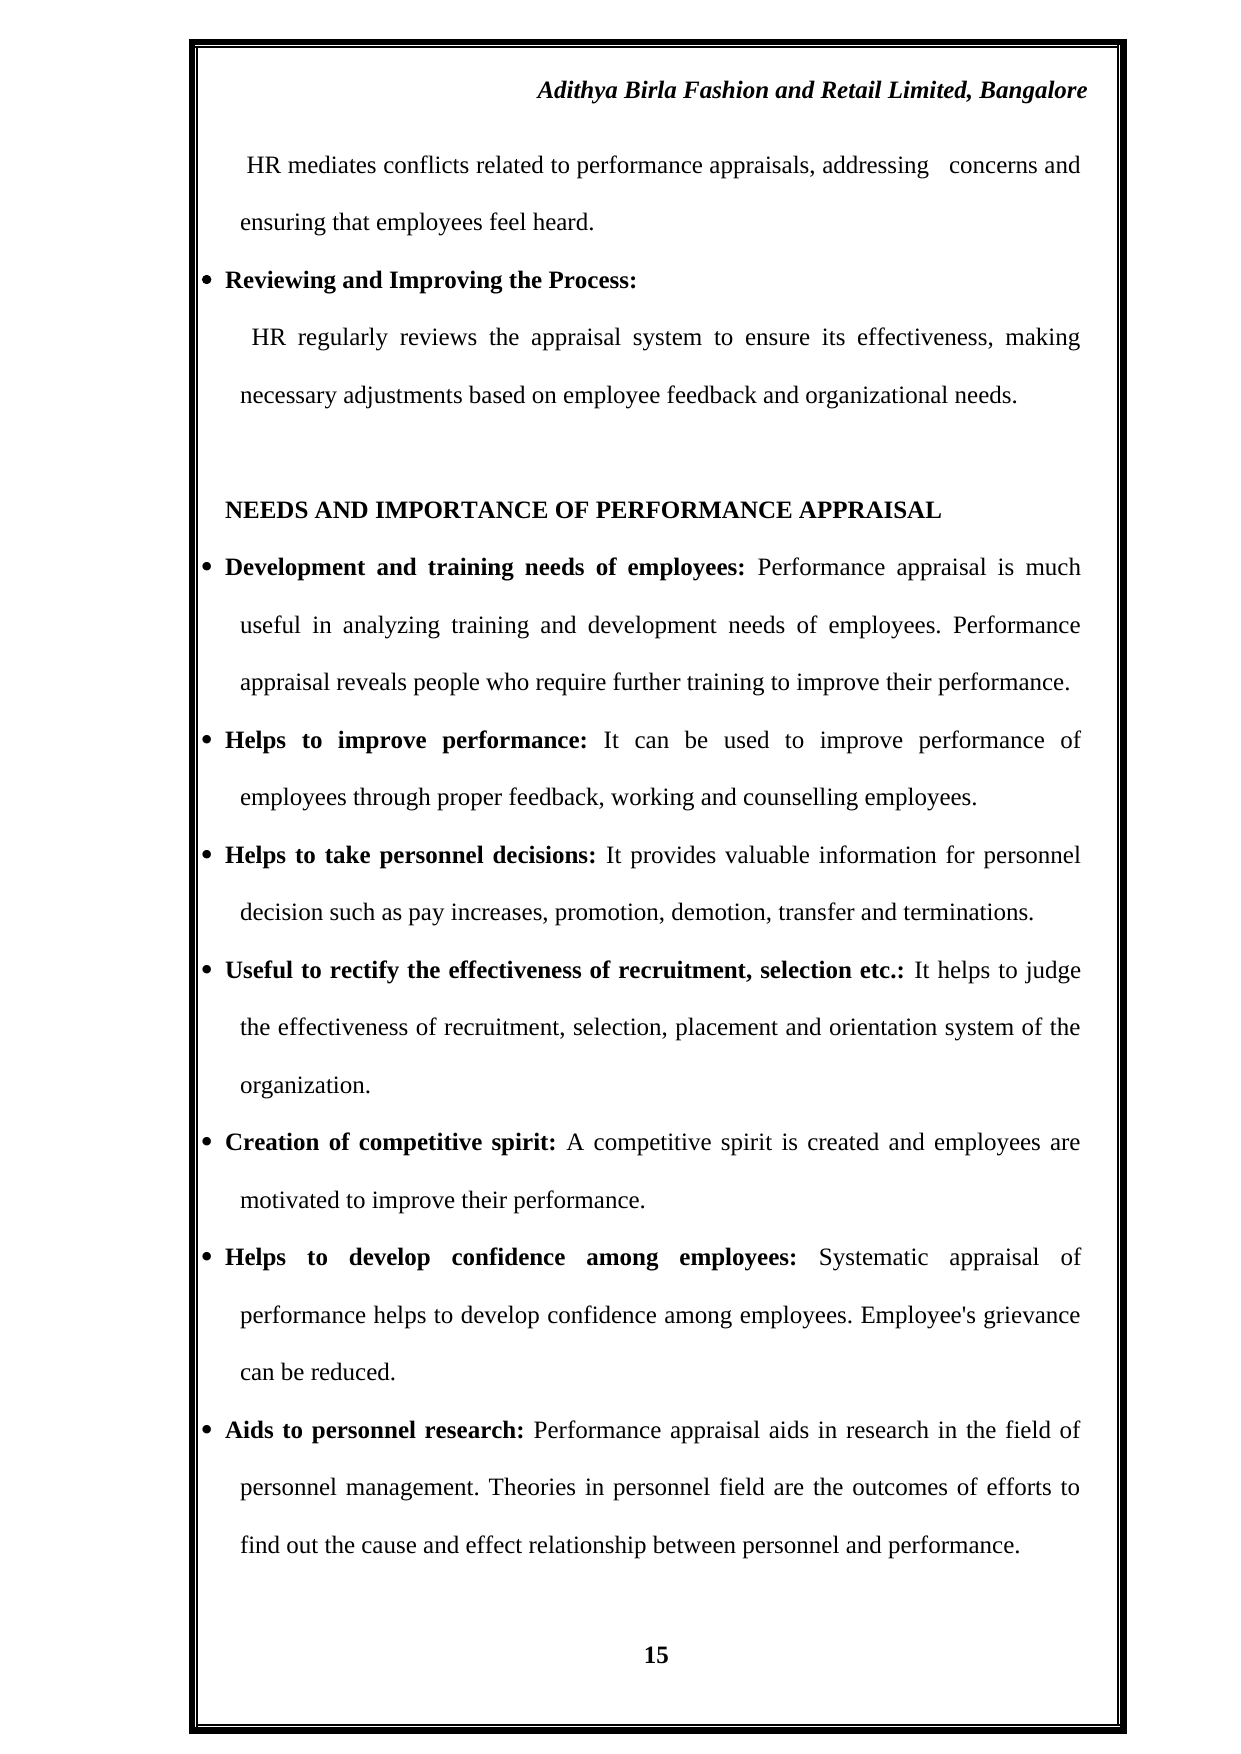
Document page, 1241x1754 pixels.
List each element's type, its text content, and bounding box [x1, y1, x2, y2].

text HR mediates conflicts related to performance appraisals, addressing concerns and ensuring that employees feel heard. [240, 150, 1081, 236]
list Development and training needs of employees: Performance appraisal is much useful in analyzing training and development needs of employees. Performance appraisal reveals people who require further training to improve their performance. [202, 552, 1081, 696]
text HR regularly reviews the appraisal system to ensure its effectiveness, making necessary adjustments based on employee feedback and organizational needs. [240, 322, 1081, 409]
list Aids to personnel research: Performance appraisal aids in research in the field of personnel management. Theories in personnel field are the outcomes of efforts to find out the cause and effect relationship between personnel and performance. [202, 1415, 1081, 1559]
list Helps to develop confidence among employees: Systematic appraisal of performance helps to develop confidence among employees. Employee's grievance can be reduced. [202, 1242, 1081, 1386]
list Helps to take personnel decisions: It provides valuable information for personnel decision such as pay increases, promotion, demotion, transfer and terminations. [202, 840, 1081, 926]
list Helps to improve performance: It can be used to improve performance of employees through proper feedback, working and counselling employees. [202, 725, 1081, 811]
list Useful to rectify the effectiveness of recruitment, selection etc.: It helps to judge the effectiveness of recruitment, selection, placement and orientation system of the organization. [202, 955, 1081, 1099]
list Creation of competitive spirit: A competitive spirit is created and employees are motivated to improve their performance. [202, 1127, 1081, 1214]
text NEEDS AND IMPORTANCE OF PERFORMANCE APPRAISAL [225, 495, 1081, 524]
list Reviewing and Improving the Process: [202, 265, 1081, 294]
